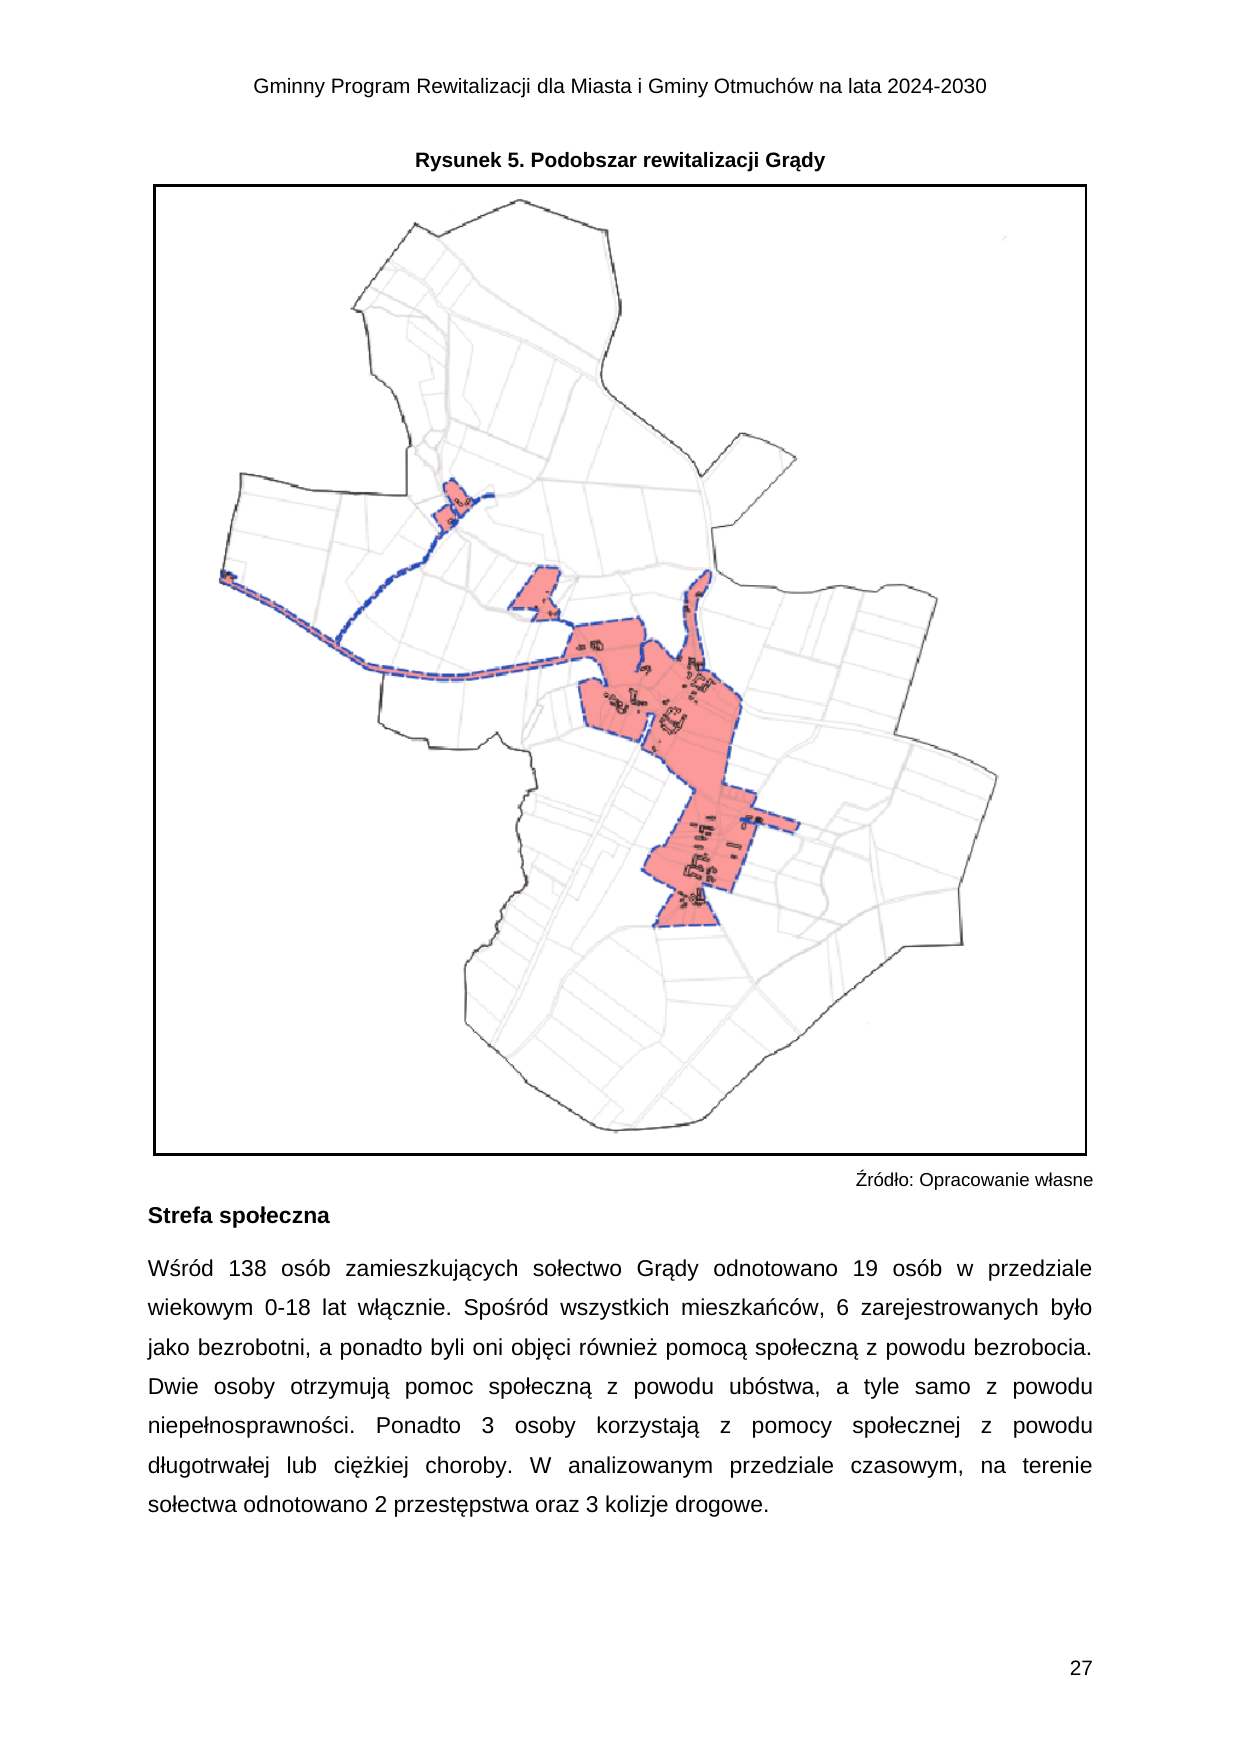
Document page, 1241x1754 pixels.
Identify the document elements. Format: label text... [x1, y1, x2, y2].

text Rysunek 5. Podobszar rewitalizacji Grądy [148, 148, 1093, 172]
text Źródło: Opracowanie własne [148, 1168, 1093, 1190]
text Wśród 138 osób zamieszkujących sołectwo Grądy odnotowano 19 osób w przedziale wiekowym 0-18 lat włącznie. Spośród wszystkich mieszkańców, 6 zarejestrowanych było jako bezrobotni, a ponadto byli oni objęci również pomocą społeczną z powodu bezrobocia. Dwie osoby otrzymują pomoc społeczną z powodu ubóstwa, a tyle samo z powodu niepełnosprawności. Ponadto 3 osoby korzystają z pomocy społecznej z powodu długotrwałej lub ciężkiej choroby. W analizowanym przedziale czasowym, na terenie sołectwa odnotowano 2 przestępstwa oraz 3 kolizje drogowe. [148, 1254, 1093, 1518]
picture [156, 187, 1085, 1153]
text Strefa społeczna [148, 1202, 1093, 1229]
